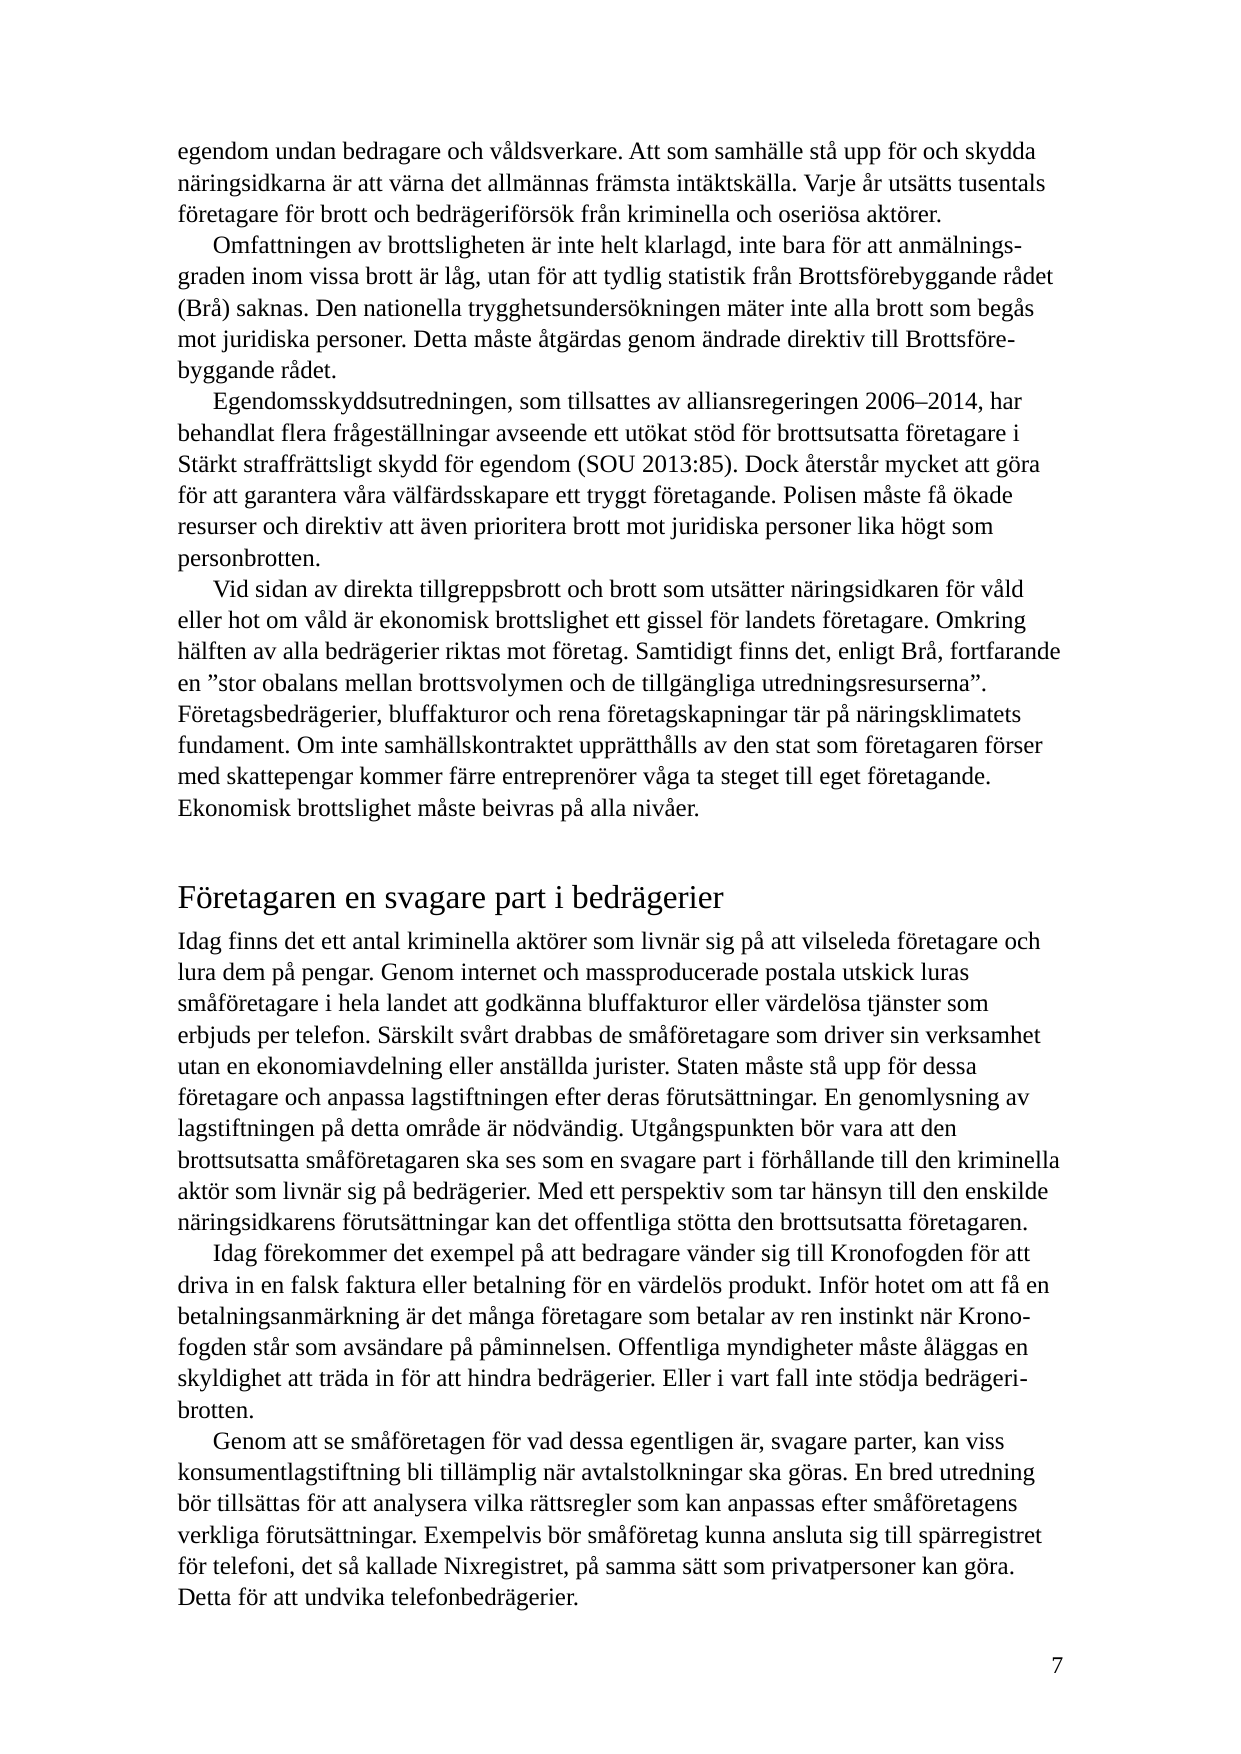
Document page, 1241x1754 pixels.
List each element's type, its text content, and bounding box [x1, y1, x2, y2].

text Idag finns det ett antal kriminella aktörer som livnär sig på att vilseleda företagare och lura dem på pengar. Genom internet och massproducerade postala utskick luras småföretagare i hela landet att godkänna bluffakturor eller värdelösa tjänster som erbjuds per telefon. Särskilt svårt drabbas de småföretagare som driver sin verksamhet utan en ekonomiavdelning eller anställda jurister. Staten måste stå upp för dessa företagare och anpassa lagstiftningen efter deras förutsättningar. En genomlysning av lagstiftningen på detta område är nödvändig. Utgångspunkten bör vara att den brottsutsatta småföretagaren ska ses som en svagare part i förhållande till den kriminella aktör som livnär sig på bedrägerier. Med ett perspektiv som tar hänsyn till den enskilde näringsidkarens förutsättningar kan det offentliga stötta den brottsutsatta företagaren. [177, 923, 1063, 1236]
text Egendomsskyddsutredningen, som tillsattes av alliansregeringen 2006–2014, har behandlat flera frågeställningar avseende ett utökat stöd för brottsutsatta företagare i Stärkt straffrättsligt skydd för egendom (SOU 2013:85). Dock återstår mycket att göra för att garantera våra välfärdsskapare ett tryggt företagande. Polisen måste få ökade resurser och direktiv att även prioritera brott mot juridiska personer lika högt som personbrotten. [177, 384, 1063, 571]
text Vid sidan av direkta tillgreppsbrott och brott som utsätter näringsidkaren för våld eller hot om våld är ekonomisk brottslighet ett gissel för landets företagare. Omkring hälften av alla bedrägerier riktas mot företag. Samtidigt finns det, enligt Brå, fortfarande en ”stor obalans mellan brottsvolymen och de tillgängliga utredningsresurserna”. Företagsbedrägerier, bluffakturor och rena företagskapningar tär på näringsklimatets fundament. Om inte samhällskontraktet upprätthålls av den stat som företagaren förser med skattepengar kommer färre entreprenörer våga ta steget till eget företagande. Ekonomisk brottslighet måste beivras på alla nivåer. [177, 571, 1063, 821]
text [177, 134, 1063, 228]
text Idag förekommer det exempel på att bedragare vänder sig till Kronofogden för att driva in en falsk faktura eller betalning för en värdelös produkt. Inför hotet om att få en betalningsanmärkning är det många företagare som betalar av ren instinkt när Kronofogden står som avsändare på påminnelsen. Offentliga myndigheter måste åläggas en skyldighet att träda in för att hindra bedrägerier. Eller i vart fall inte stödja bedrägeribrotten. [177, 1236, 1063, 1423]
text Omfattningen av brottsligheten är inte helt klarlagd, inte bara för att anmälningsgraden inom vissa brott är låg, utan för att tydlig statistik från Brottsförebyggande rådet (Brå) saknas. Den nationella trygghetsundersökningen mäter inte alla brott som begås mot juridiska personer. Detta måste åtgärdas genom ändrade direktiv till Brottsförebyggande rådet. [177, 228, 1063, 384]
text Genom att se småföretagen för vad dessa egentligen är, svagare parter, kan viss konsumentlagstiftning bli tillämplig när avtalstolkningar ska göras. En bred utredning bör tillsättas för att analysera vilka rättsregler som kan anpassas efter småföretagens verkliga förutsättningar. Exempelvis bör småföretag kunna ansluta sig till spärregistret för telefoni, det så kallade Nixregistret, på samma sätt som privatpersoner kan göra. Detta för att undvika telefonbedrägerier. [177, 1423, 1063, 1611]
subtitle Företagaren en svagare part i bedrägerier [177, 884, 1063, 915]
